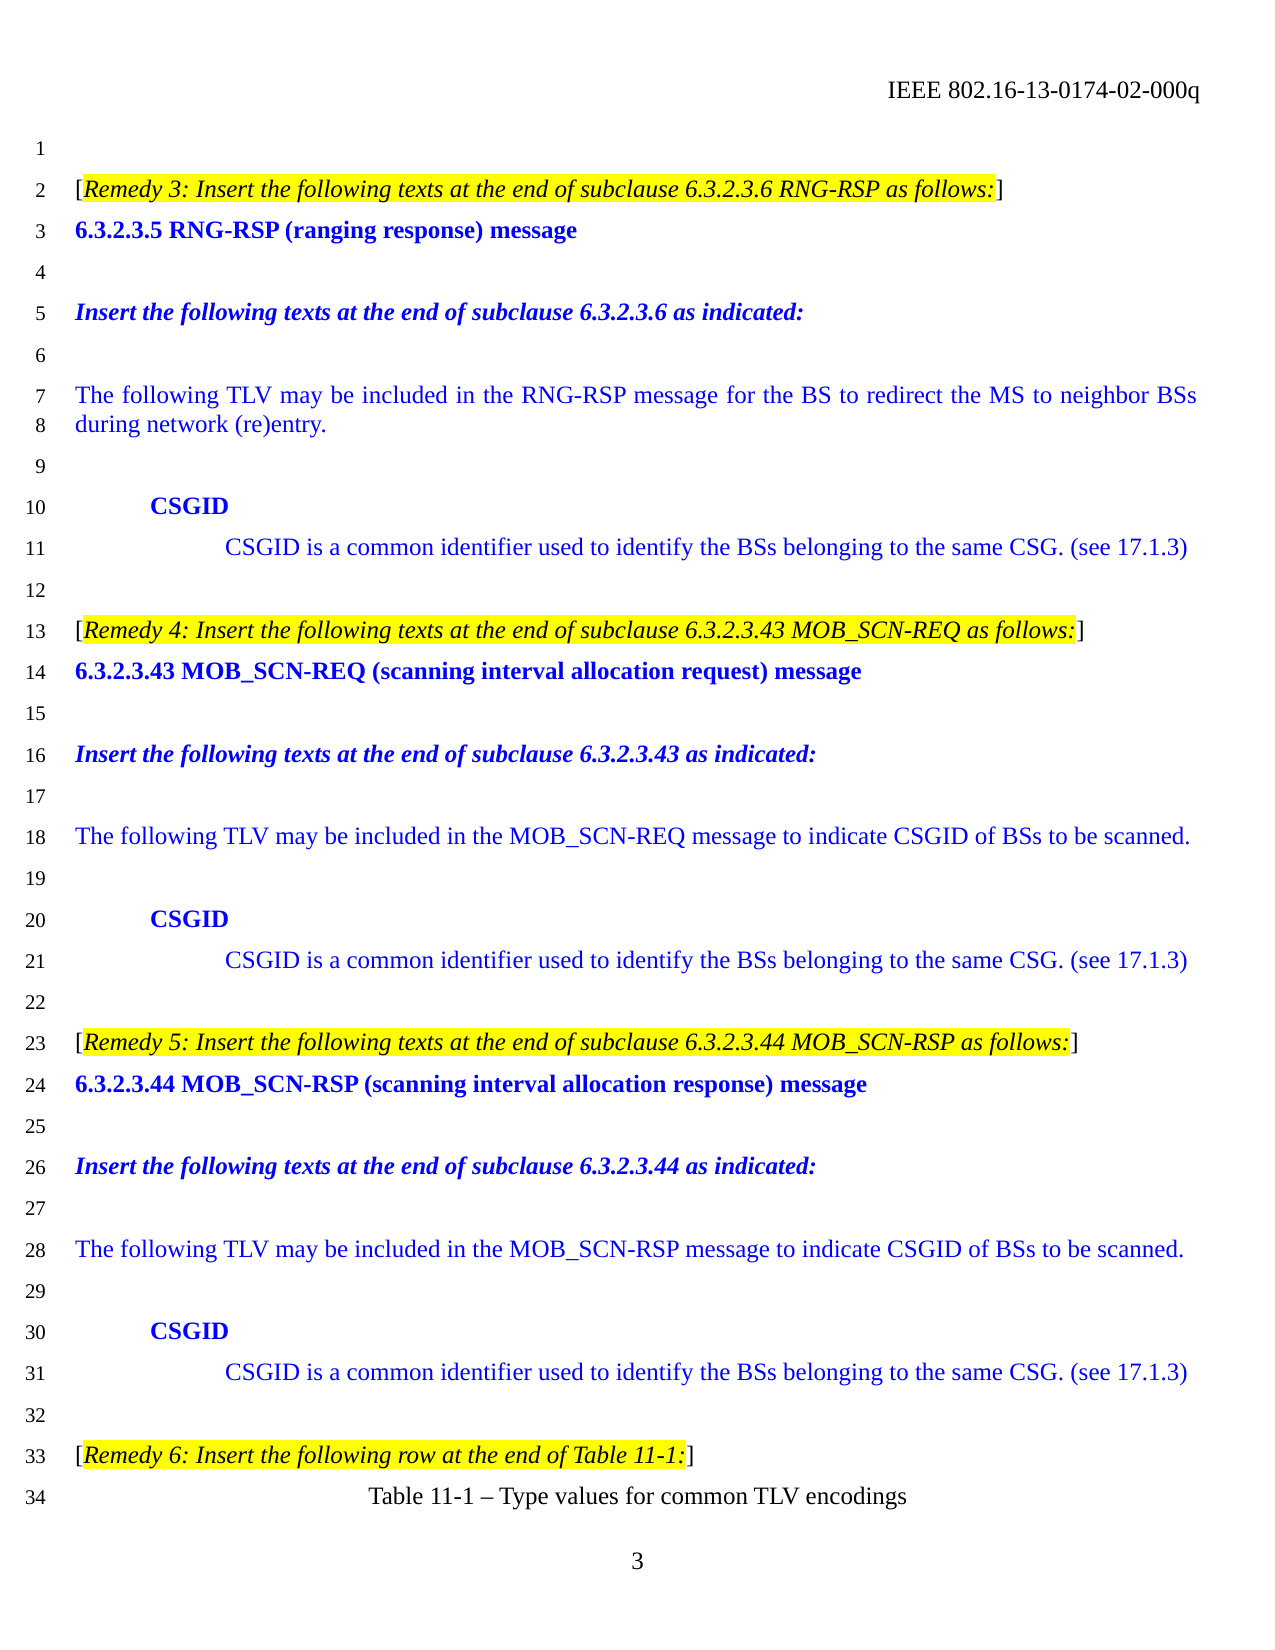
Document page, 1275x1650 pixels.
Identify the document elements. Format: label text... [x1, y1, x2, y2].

text CSGID [150, 491, 1200, 520]
text Insert the following texts at the end of subclause 6.3.2.3.6 as indicated: [75, 297, 1200, 326]
text [Remedy 5: Insert the following texts at the end of subclause 6.3.2.3.44 MOB_SCN-RSP as follows:] [75, 1027, 1200, 1056]
text [Remedy 3: Insert the following texts at the end of subclause 6.3.2.3.6 RNG-RSP as follows:] [995, 174, 1200, 202]
text Table 11-1 – Type values for common TLV encodings [75, 1481, 1200, 1510]
text The following TLV may be included in the RNG-RSP message for the BS to redirect the MS to neighbor BSs during network (re)entry. [75, 380, 1200, 437]
text The following TLV may be included in the MOB_SCN-RSP message to indicate CSGID of BSs to be scanned. [75, 1234, 1200, 1262]
text CSGID is a common identifier used to identify the BSs belonging to the same CSG. (see 17.1.3) [225, 532, 1200, 561]
text The following TLV may be included in the MOB_SCN-REQ message to indicate CSGID of BSs to be scanned. [75, 821, 1200, 850]
text Insert the following texts at the end of subclause 6.3.2.3.44 as indicated: [75, 1151, 1200, 1180]
text Insert the following texts at the end of subclause 6.3.2.3.43 as indicated: [75, 739, 1200, 767]
text 6.3.2.3.43 MOB_SCN-REQ (scanning interval allocation request) message [75, 656, 1200, 685]
text [Remedy 6: Insert the following row at the end of Table 11-1:] [686, 1440, 1200, 1469]
text CSGID [150, 904, 1200, 932]
text 6.3.2.3.5 RNG-RSP (ranging response) message [75, 215, 1200, 244]
text CSGID is a common identifier used to identify the BSs belonging to the same CSG. (see 17.1.3) [225, 945, 1200, 974]
text 6.3.2.3.44 MOB_SCN-RSP (scanning interval allocation response) message [75, 1069, 1200, 1097]
text CSGID [150, 1316, 1200, 1345]
text CSGID is a common identifier used to identify the BSs belonging to the same CSG. (see 17.1.3) [225, 1357, 1200, 1386]
